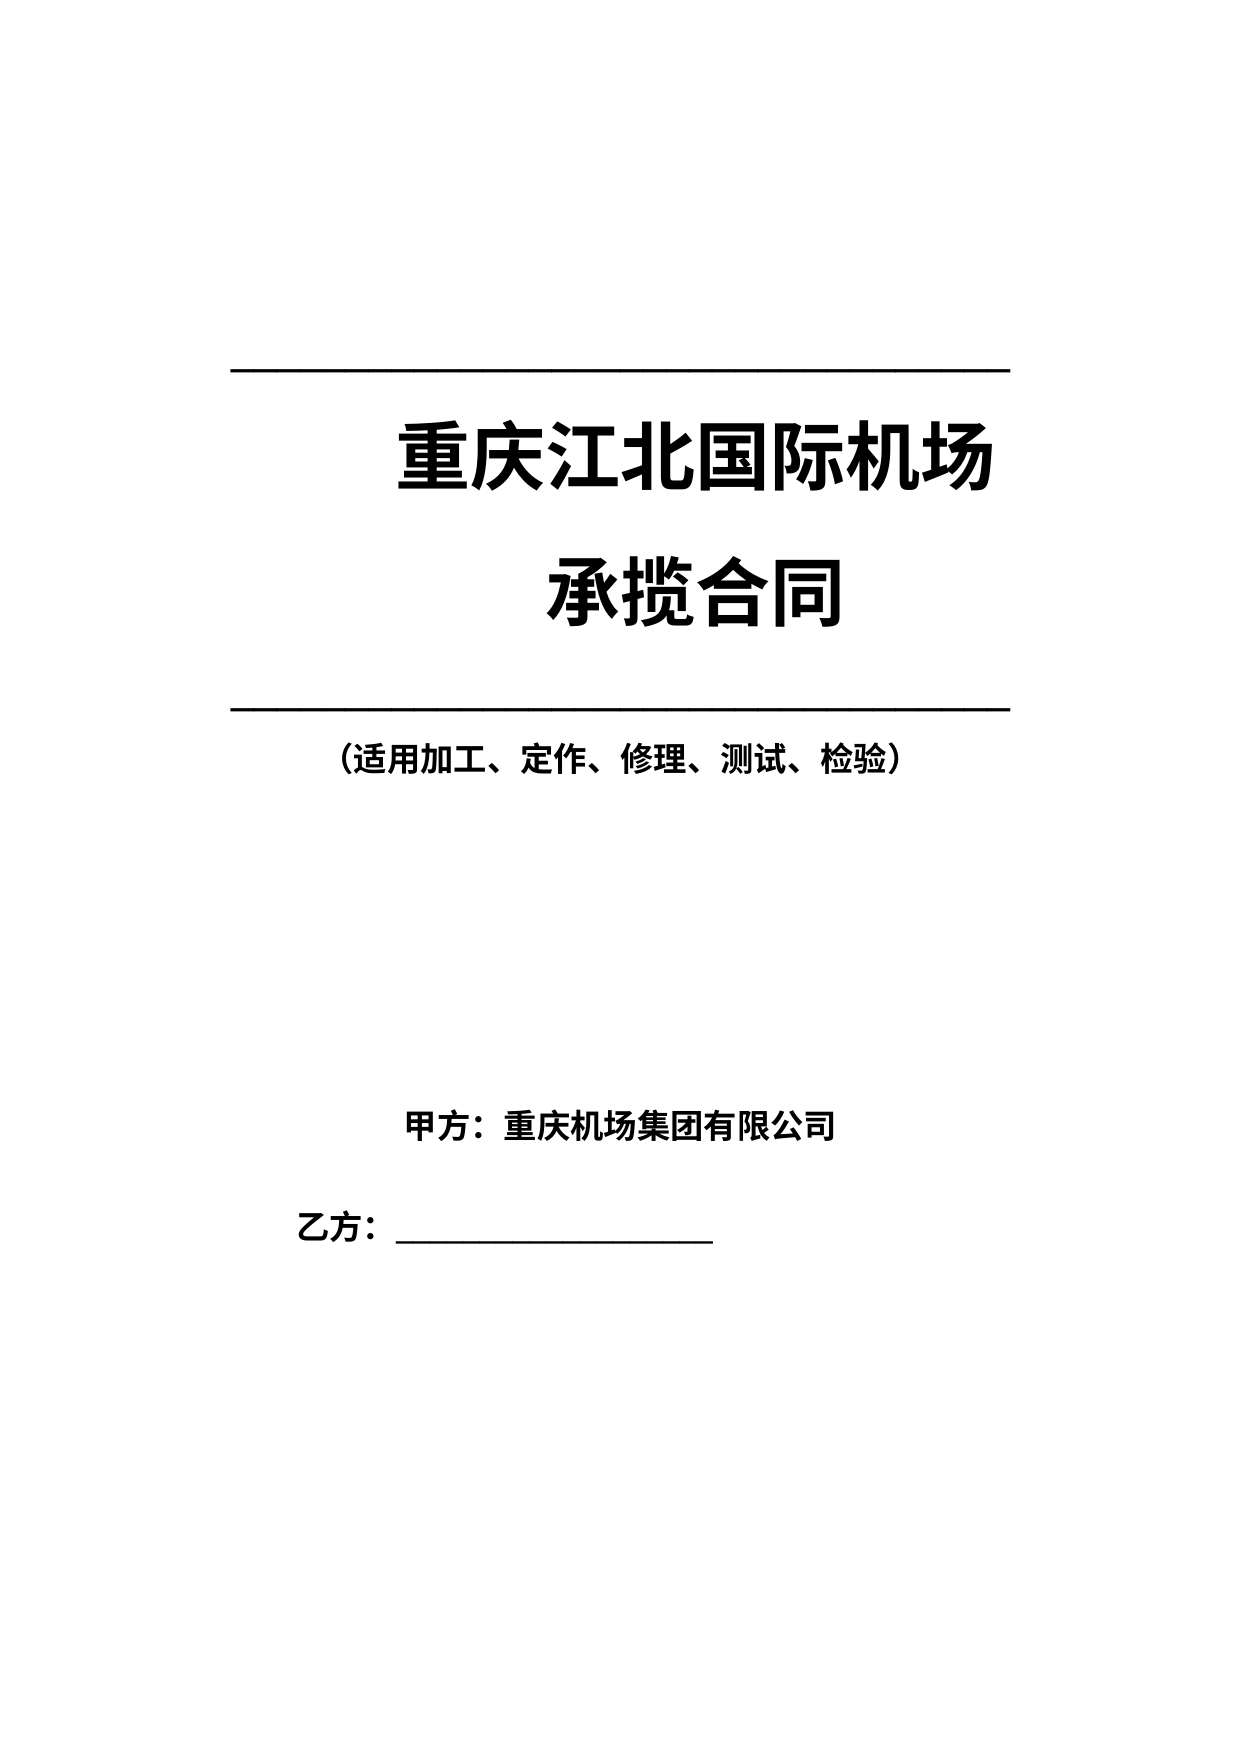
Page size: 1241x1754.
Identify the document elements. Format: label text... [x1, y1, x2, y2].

text 重庆江北国际机场 [187, 384, 1053, 519]
text __________________________________ [187, 655, 1053, 723]
text 甲方：重庆机场集团有限公司 [187, 1100, 1053, 1148]
text __________________________________ [187, 316, 1053, 384]
text 承揽合同 [187, 519, 1053, 655]
text （适用加工、定作、修理、测试、检验） [187, 723, 1053, 791]
text 乙方：___________________ [187, 1201, 1053, 1249]
